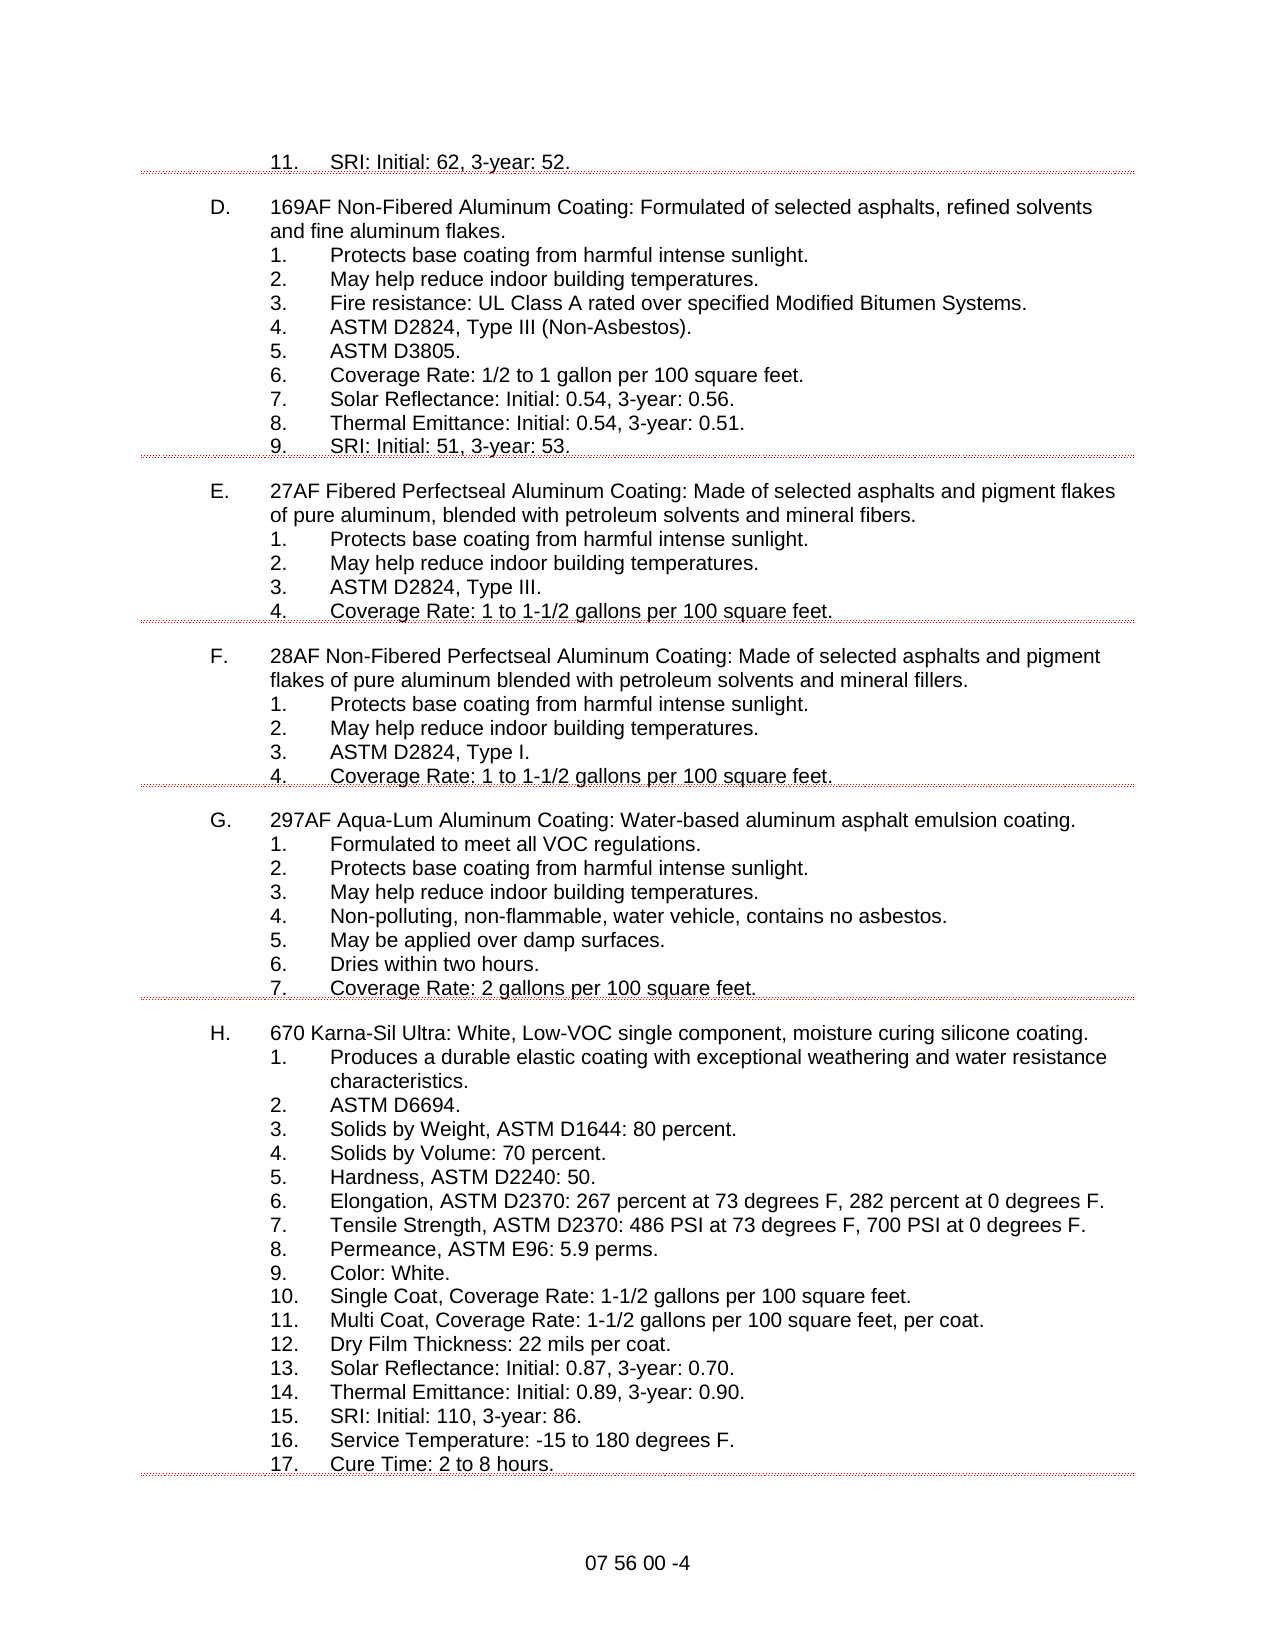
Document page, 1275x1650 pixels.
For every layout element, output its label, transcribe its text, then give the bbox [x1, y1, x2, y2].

text Color: White. [270, 1260, 1125, 1284]
text May help reduce indoor building temperatures. [270, 880, 1125, 904]
text ASTM D2824, Type III (Non-Asbestos). [270, 314, 1125, 338]
text ASTM D2824, Type I. [270, 739, 1125, 763]
text Protects base coating from harmful intense sunlight. [270, 527, 1125, 551]
text Coverage Rate: 1 to 1-1/2 gallons per 100 square feet. [270, 763, 1125, 787]
text Coverage Rate: 2 gallons per 100 square feet. [270, 976, 1125, 1000]
text ASTM D6694. [270, 1093, 1125, 1117]
text 670 Karna-Sil Ultra: White, Low-VOC single component, moisture curing silicone coating. [210, 1021, 1125, 1045]
text Thermal Emittance: Initial: 0.89, 3-year: 0.90. [270, 1380, 1125, 1404]
text Dry Film Thickness: 22 mils per coat. [270, 1332, 1125, 1356]
text Dries within two hours. [270, 952, 1125, 976]
text Formulated to meet all VOC regulations. [270, 832, 1125, 856]
text Fire resistance: UL Class A rated over specified Modified Bitumen Systems. [270, 291, 1125, 314]
text ASTM D2824, Type III. [270, 575, 1125, 599]
text Solids by Volume: 70 percent. [270, 1141, 1125, 1164]
text Cure Time: 2 to 8 hours. [270, 1452, 1125, 1476]
text May help reduce indoor building temperatures. [270, 551, 1125, 575]
text SRI: Initial: 110, 3-year: 86. [270, 1404, 1125, 1428]
text Solar Reflectance: Initial: 0.54, 3-year: 0.56. [270, 386, 1125, 410]
text Hardness, ASTM D2240: 50. [270, 1164, 1125, 1188]
text Non-polluting, non-flammable, water vehicle, contains no asbestos. [270, 904, 1125, 928]
text Elongation, ASTM D2370: 267 percent at 73 degrees F, 282 percent at 0 degrees F. [270, 1188, 1125, 1212]
text Produces a durable elastic coating with exceptional weathering and water resistance characteristics. [270, 1045, 1125, 1093]
text Protects base coating from harmful intense sunlight. [270, 692, 1125, 716]
text 297AF Aqua-Lum Aluminum Coating: Water-based aluminum asphalt emulsion coating. [210, 808, 1125, 832]
text ASTM D3805. [270, 338, 1125, 362]
text Protects base coating from harmful intense sunlight. [270, 856, 1125, 880]
text Solar Reflectance: Initial: 0.87, 3-year: 0.70. [270, 1356, 1125, 1380]
text SRI: Initial: 62, 3-year: 52. [270, 150, 1125, 174]
text Solids by Weight, ASTM D1644: 80 percent. [270, 1117, 1125, 1141]
text 27AF Fibered Perfectseal Aluminum Coating: Made of selected asphalts and pigment flakes of pure aluminum, blended with petroleum solvents and mineral fibers. [210, 479, 1125, 527]
text Multi Coat, Coverage Rate: 1-1/2 gallons per 100 square feet, per coat. [270, 1308, 1125, 1332]
text 169AF Non-Fibered Aluminum Coating: Formulated of selected asphalts, refined solvents and fine aluminum flakes. [210, 195, 1125, 243]
text May help reduce indoor building temperatures. [270, 716, 1125, 739]
text Thermal Emittance: Initial: 0.54, 3-year: 0.51. [270, 410, 1125, 434]
text May be applied over damp surfaces. [270, 928, 1125, 952]
text Coverage Rate: 1/2 to 1 gallon per 100 square feet. [270, 362, 1125, 386]
text 28AF Non-Fibered Perfectseal Aluminum Coating: Made of selected asphalts and pigment flakes of pure aluminum blended with petroleum solvents and mineral fillers. [210, 644, 1125, 692]
text Service Temperature: -15 to 180 degrees F. [270, 1428, 1125, 1452]
text Tensile Strength, ASTM D2370: 486 PSI at 73 degrees F, 700 PSI at 0 degrees F. [270, 1212, 1125, 1236]
text SRI: Initial: 51, 3-year: 53. [270, 434, 1125, 458]
text May help reduce indoor building temperatures. [270, 267, 1125, 291]
text Single Coat, Coverage Rate: 1-1/2 gallons per 100 square feet. [270, 1284, 1125, 1308]
text Protects base coating from harmful intense sunlight. [270, 243, 1125, 267]
text Permeance, ASTM E96: 5.9 perms. [270, 1236, 1125, 1260]
text Coverage Rate: 1 to 1-1/2 gallons per 100 square feet. [270, 599, 1125, 623]
